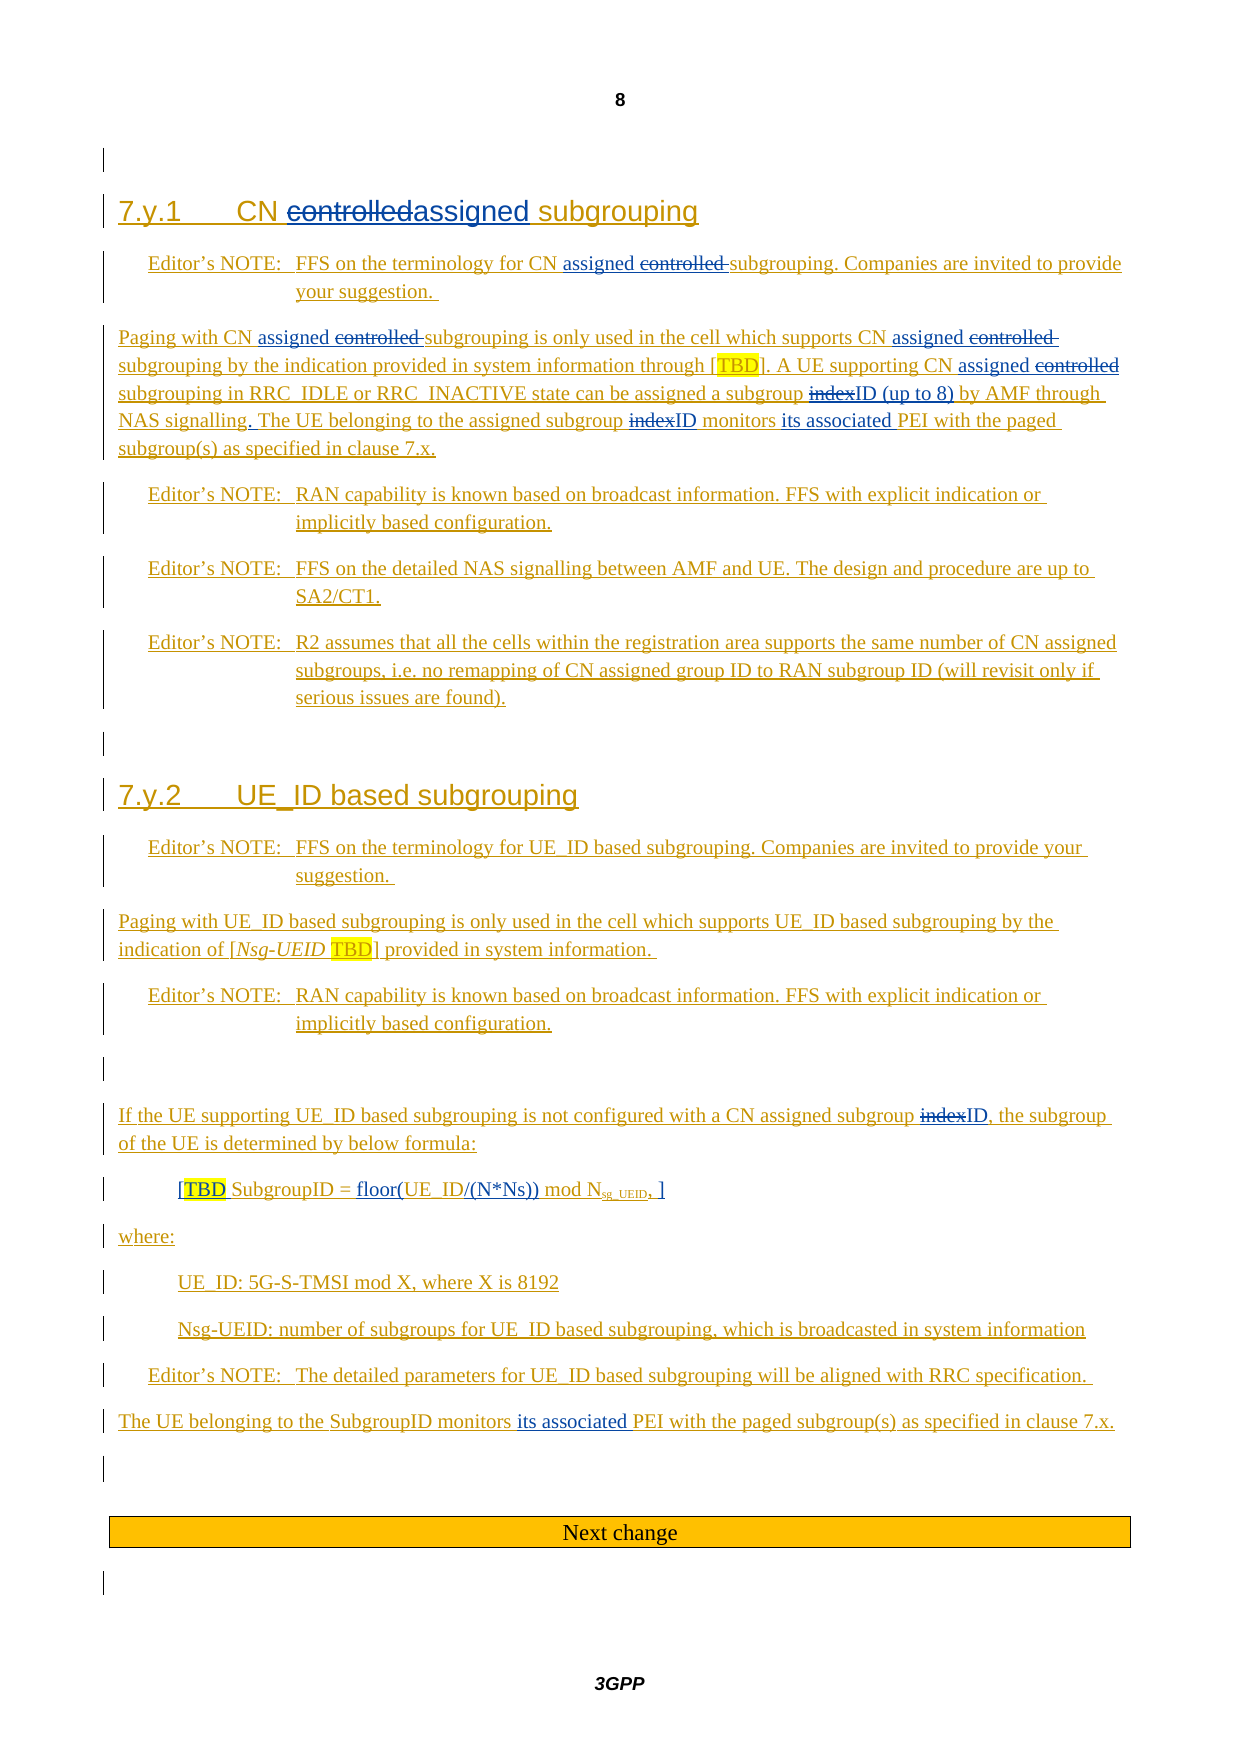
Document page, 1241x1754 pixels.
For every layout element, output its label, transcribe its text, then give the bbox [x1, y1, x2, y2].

text Next change [110, 1517, 1130, 1547]
